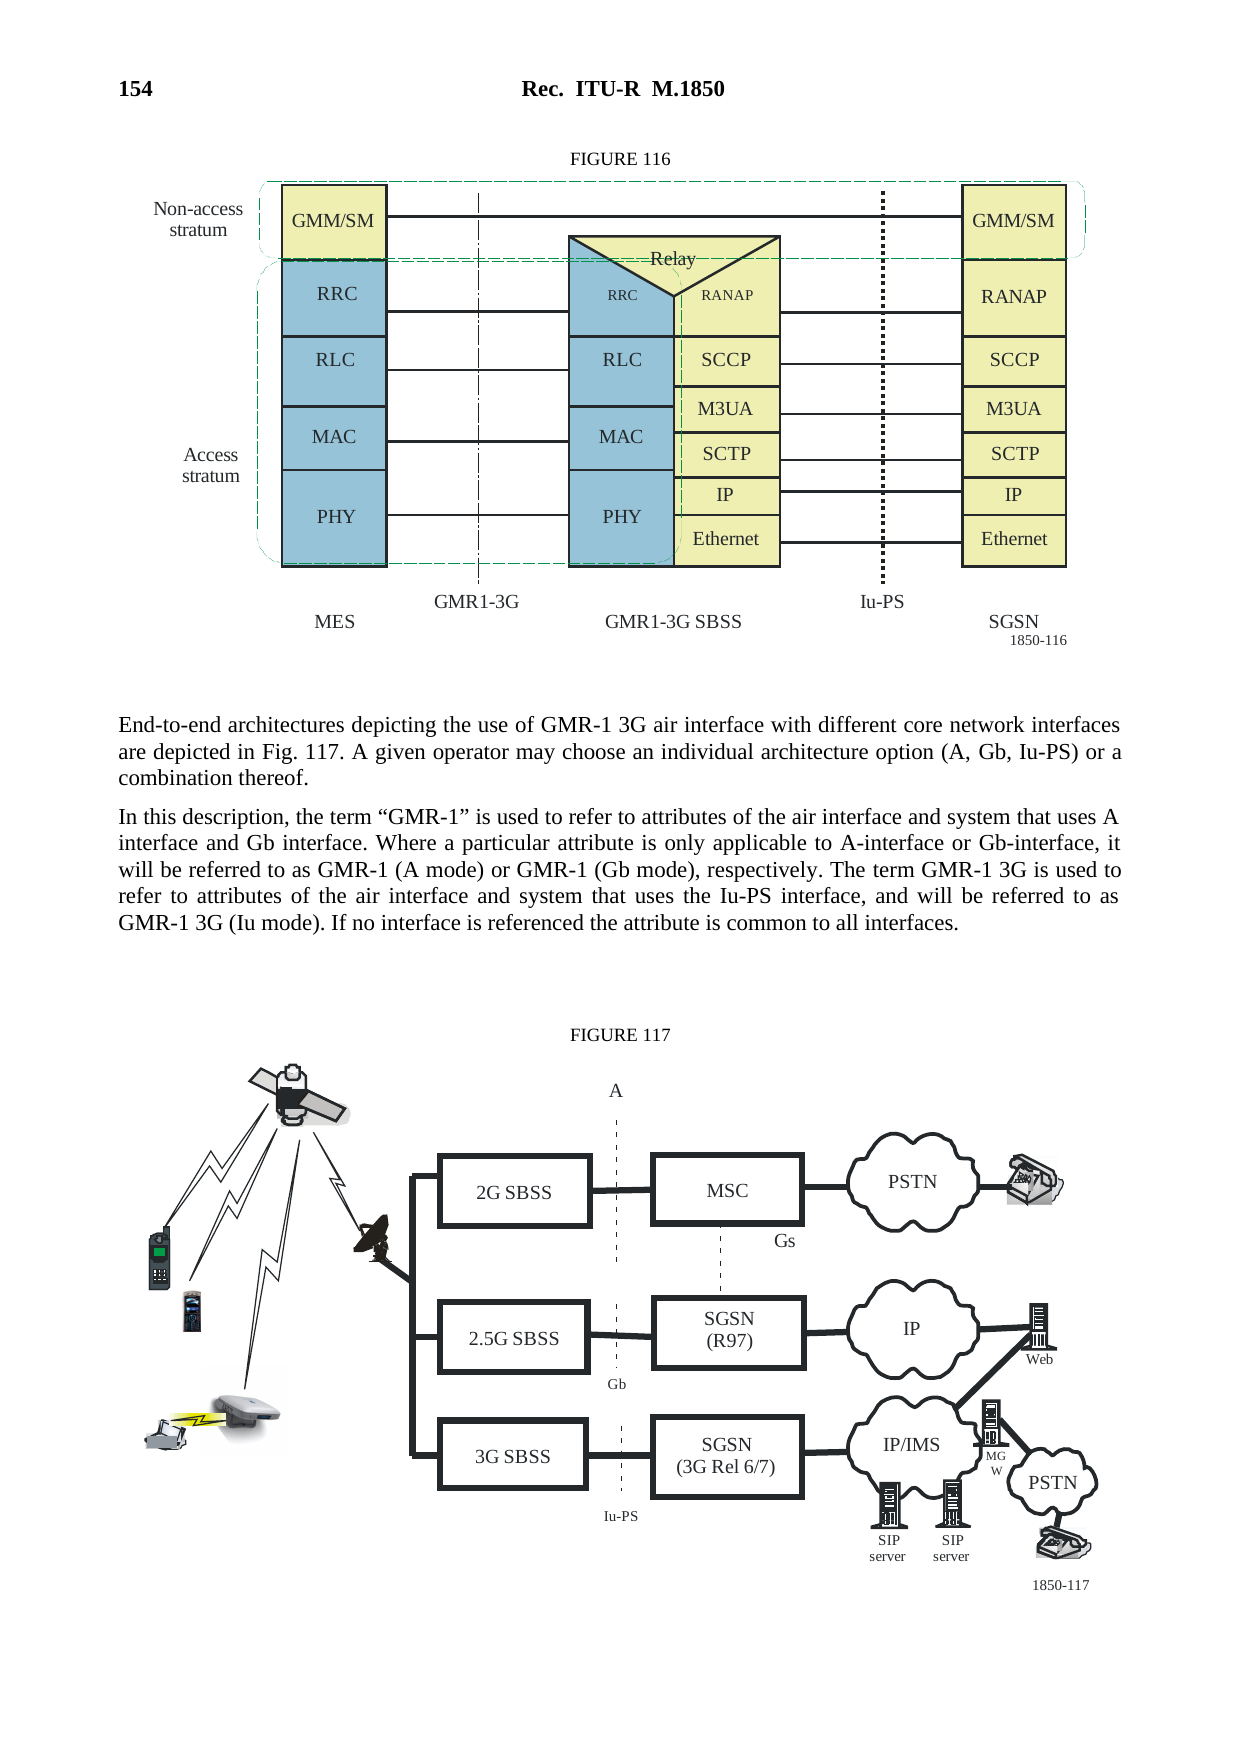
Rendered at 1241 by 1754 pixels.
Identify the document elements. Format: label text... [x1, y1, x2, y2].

text End-to-end architectures depicting the use of GMR-1 3G air interface with different core network interfaces are depicted in Fig. 117. A given operator may choose an individual architecture option (A, Gb, Iu-PS) or a combination thereof. [118, 712, 1122, 791]
text In this description, the term “GMR-1” is used to refer to attributes of the air interface and system that uses A interface and Gb interface. Where a particular attribute is only applicable to A-interface or Gb-interface, it will be referred to as GMR-1 (A mode) or GMR-1 (Gb mode), respectively. The term GMR-1 3G is used to refer to attributes of the air interface and system that uses the Iu-PS interface, and will be referred to as GMR-1 3G (Iu mode). If no interface is referenced the attribute is common to all interfaces. [118, 803, 1122, 935]
text FIGURE 117 [118, 1024, 1122, 1045]
text FIGURE 116 [118, 148, 1122, 169]
